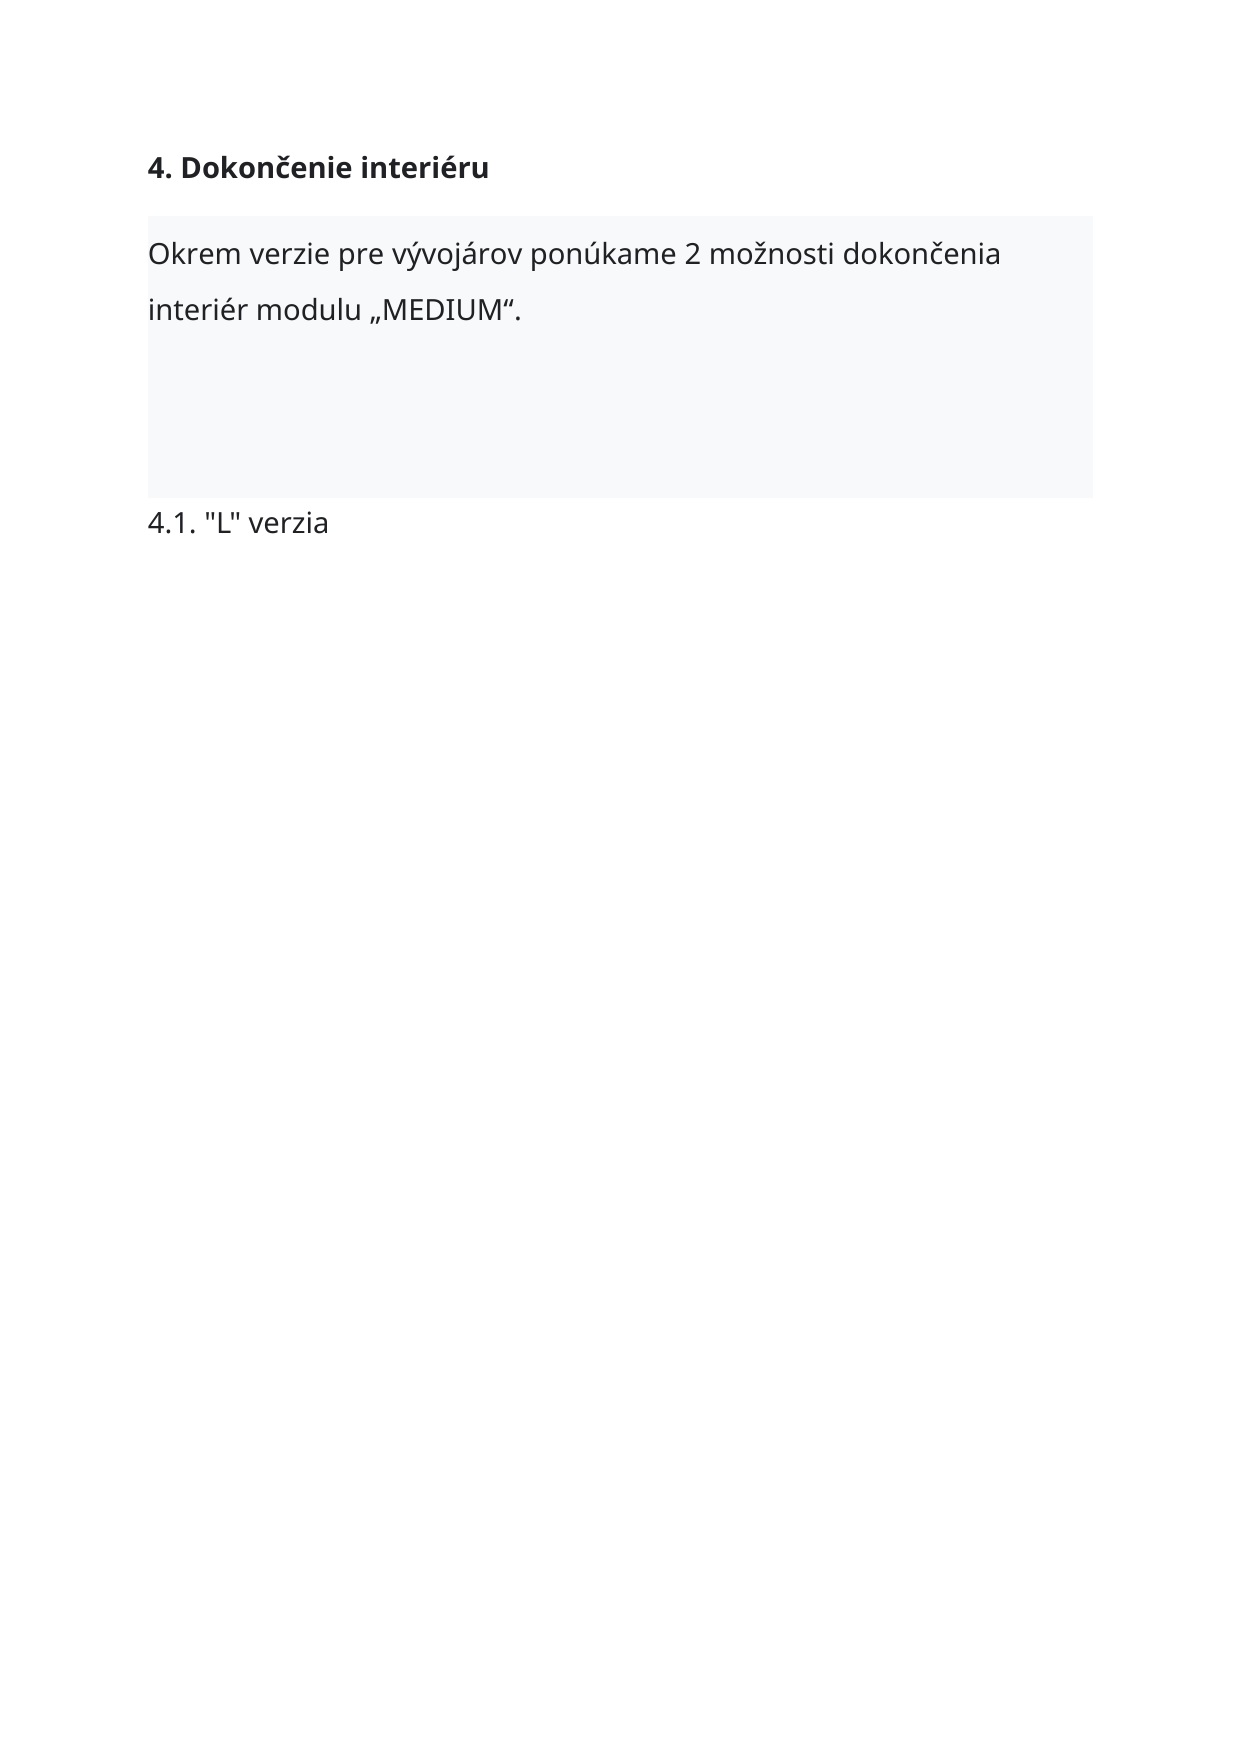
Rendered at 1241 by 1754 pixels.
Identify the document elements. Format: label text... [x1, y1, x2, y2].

subtitle 4.1. "L" verzia [148, 502, 1093, 542]
text interiér modulu „MEDIUM“. [148, 273, 1093, 329]
text Okrem verzie pre vývojárov ponúkame 2 možnosti dokončenia [148, 216, 1093, 273]
subtitle 4. Dokončenie interiéru [148, 148, 1093, 187]
